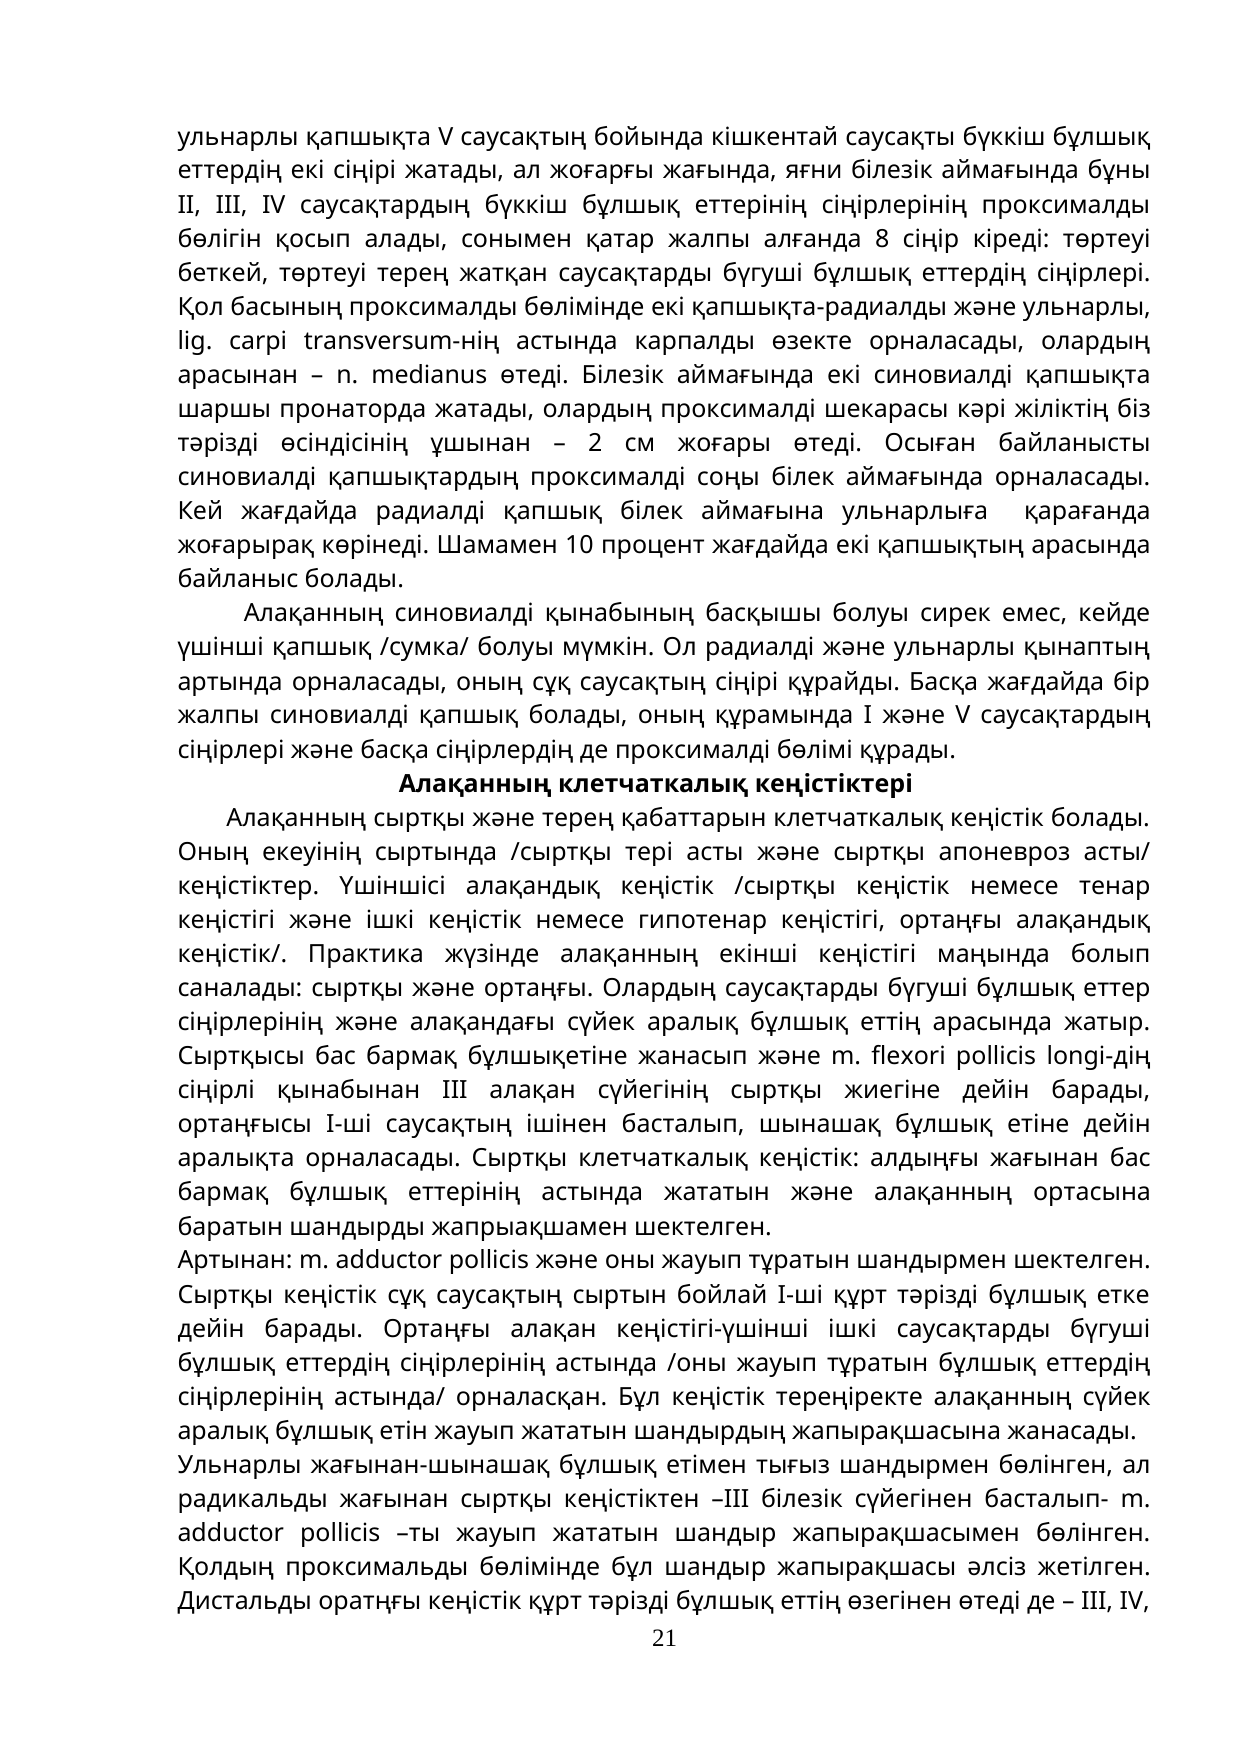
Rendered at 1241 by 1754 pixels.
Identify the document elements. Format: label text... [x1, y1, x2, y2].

text Артынан: m. adductor pollicis және оны жауып тұратын шандырмен шектелген. Сыртқы кеңістік сұқ саусақтың сыртын бойлай І-ші құрт тәрізді бұлшық етке дейін барады. Ортаңғы алақан кеңістігі-үшінші ішкі саусақтарды бүгуші бұлшық еттердің сіңірлерінің астында /оны жауып тұратын бұлшық еттердің сіңірлерінің астында/ орналасқан. Бұл кеңістік тереңіректе алақанның сүйек аралық бұлшық етін жауып жататын шандырдың жапырақшасына жанасады. [177, 1242, 1152, 1447]
text Алақанның сыртқы және терең қабаттарын клетчаткалық кеңістік болады. Оның екеуінің сыртында /сыртқы тері асты және сыртқы апоневроз асты/ кеңістіктер. Үшіншісі алақандық кеңістік /сыртқы кеңістік немесе тенар кеңістігі және ішкі кеңістік немесе гипотенар кеңістігі, ортаңғы алақандық кеңістік/. Практика жүзінде алақанның екінші кеңістігі маңында болып саналады: сыртқы және ортаңғы. Олардың саусақтарды бүгуші бұлшық еттер сіңірлерінің және алақандағы сүйек аралық бұлшық еттің арасында жатыр. Сыртқысы бас бармақ бұлшықетіне жанасып және m. flexori pollicis longi-дің сіңірлі қынабынан ІІІ алақан сүйегінің сыртқы жиегіне дейін барады, ортаңғысы І-ші саусақтың ішінен басталып, шынашақ бұлшық етіне дейін аралықта орналасады. Сыртқы клетчаткалық кеңістік: алдыңғы жағынан бас бармақ бұлшық еттерінің астында жататын және алақанның ортасына баратын шандырды жапрыақшамен шектелген. [177, 799, 1152, 1242]
text Алақанның синовиалді қынабының басқышы болуы сирек емес, кейде үшінші қапшық /сумка/ болуы мүмкін. Ол радиалді және ульнарлы қынаптың артында орналасады, оның сұқ саусақтың сіңірі құрайды. Басқа жағдайда бір жалпы синовиалді қапшық болады, оның құрамында І және V саусақтардың сіңірлері және басқа сіңірлердің де проксималді бөлімі құрады. [177, 595, 1152, 765]
text Алақанның клетчаткалық кеңістіктері [325, 765, 1152, 799]
